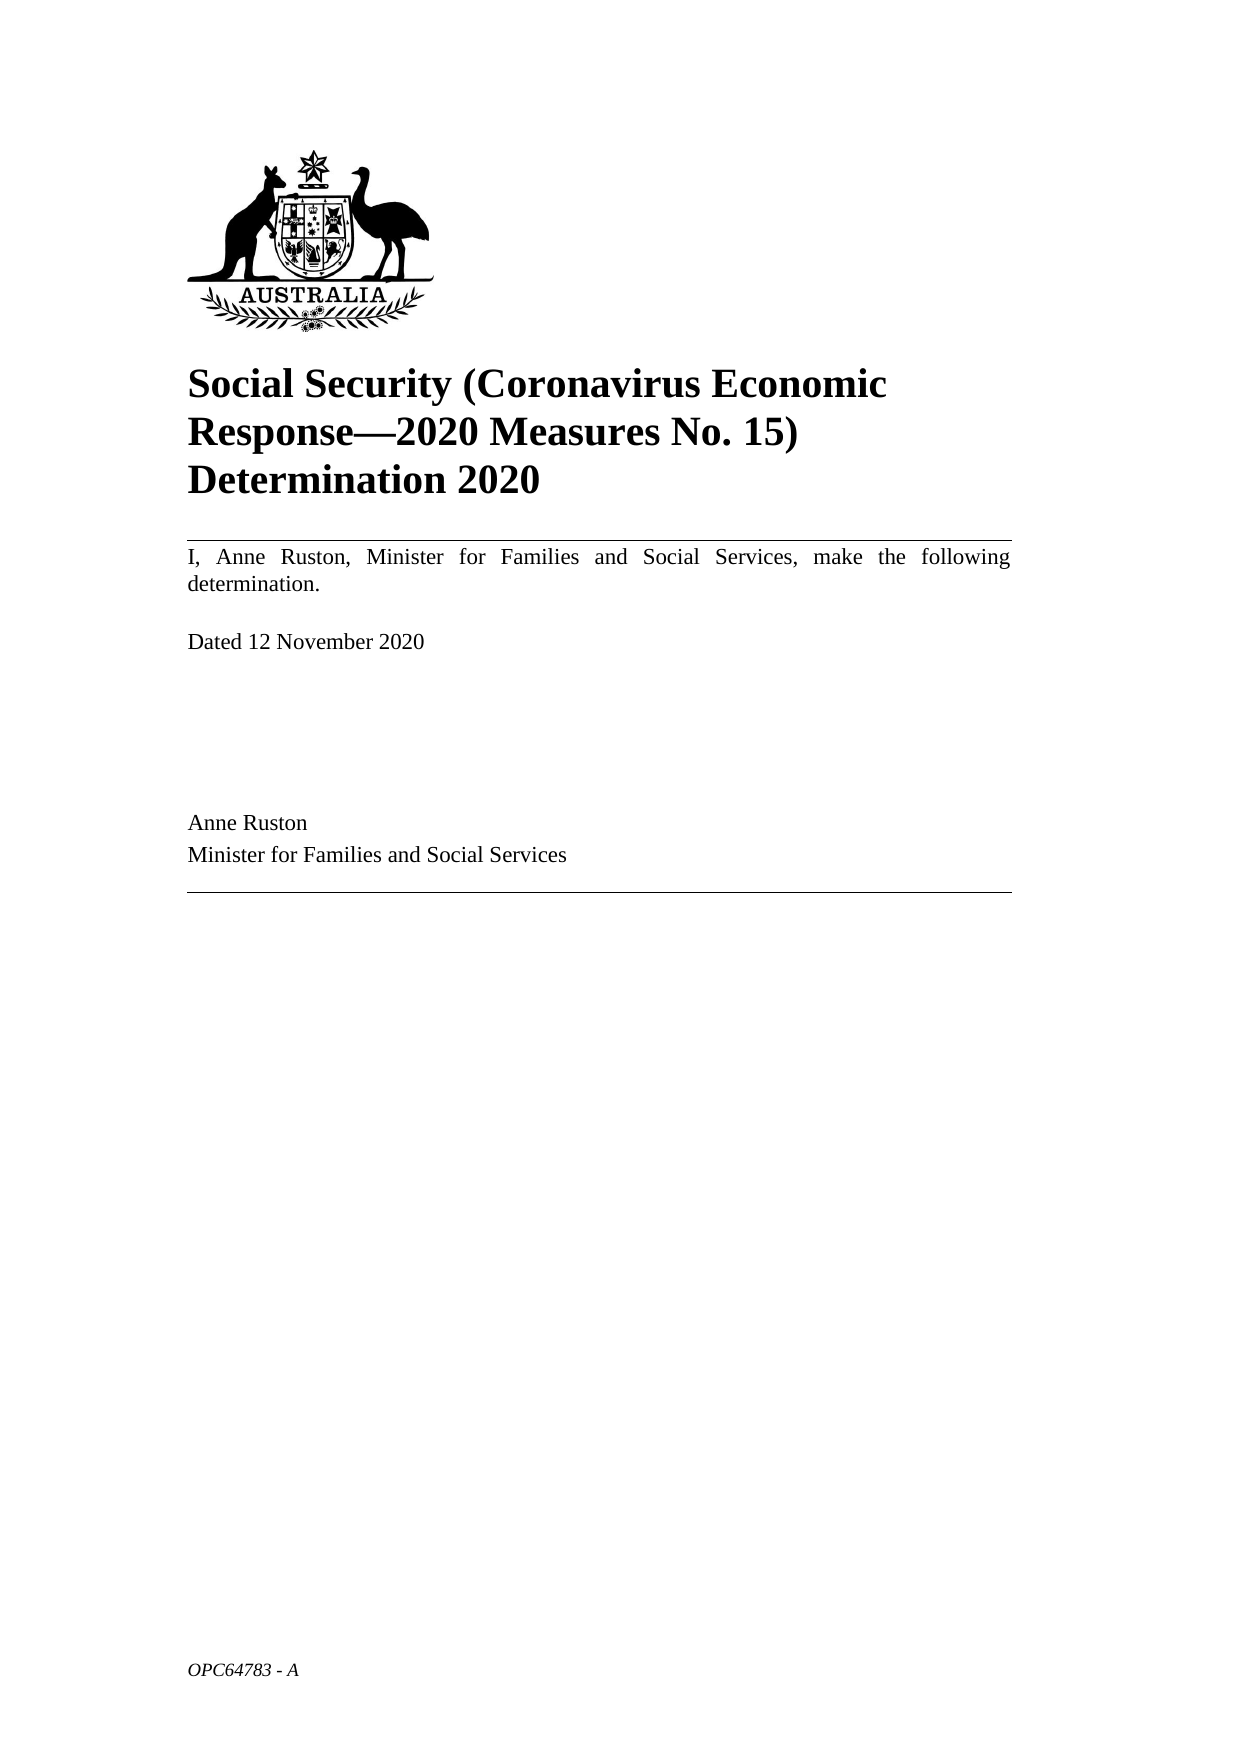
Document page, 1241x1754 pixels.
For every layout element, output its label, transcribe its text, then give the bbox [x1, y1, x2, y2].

text Minister for Families and Social Services [187, 836, 1012, 892]
text Anne Ruston [187, 804, 1012, 836]
text Dated 12 November 2020 [187, 628, 1012, 654]
picture [187, 150, 434, 332]
text Social Security (Coronavirus Economic Response—2020 Measures No. 15) Determination 2020 [187, 358, 1053, 502]
text I, Anne Ruston, Minister for Families and Social Services, make the following determination. [187, 541, 1012, 597]
